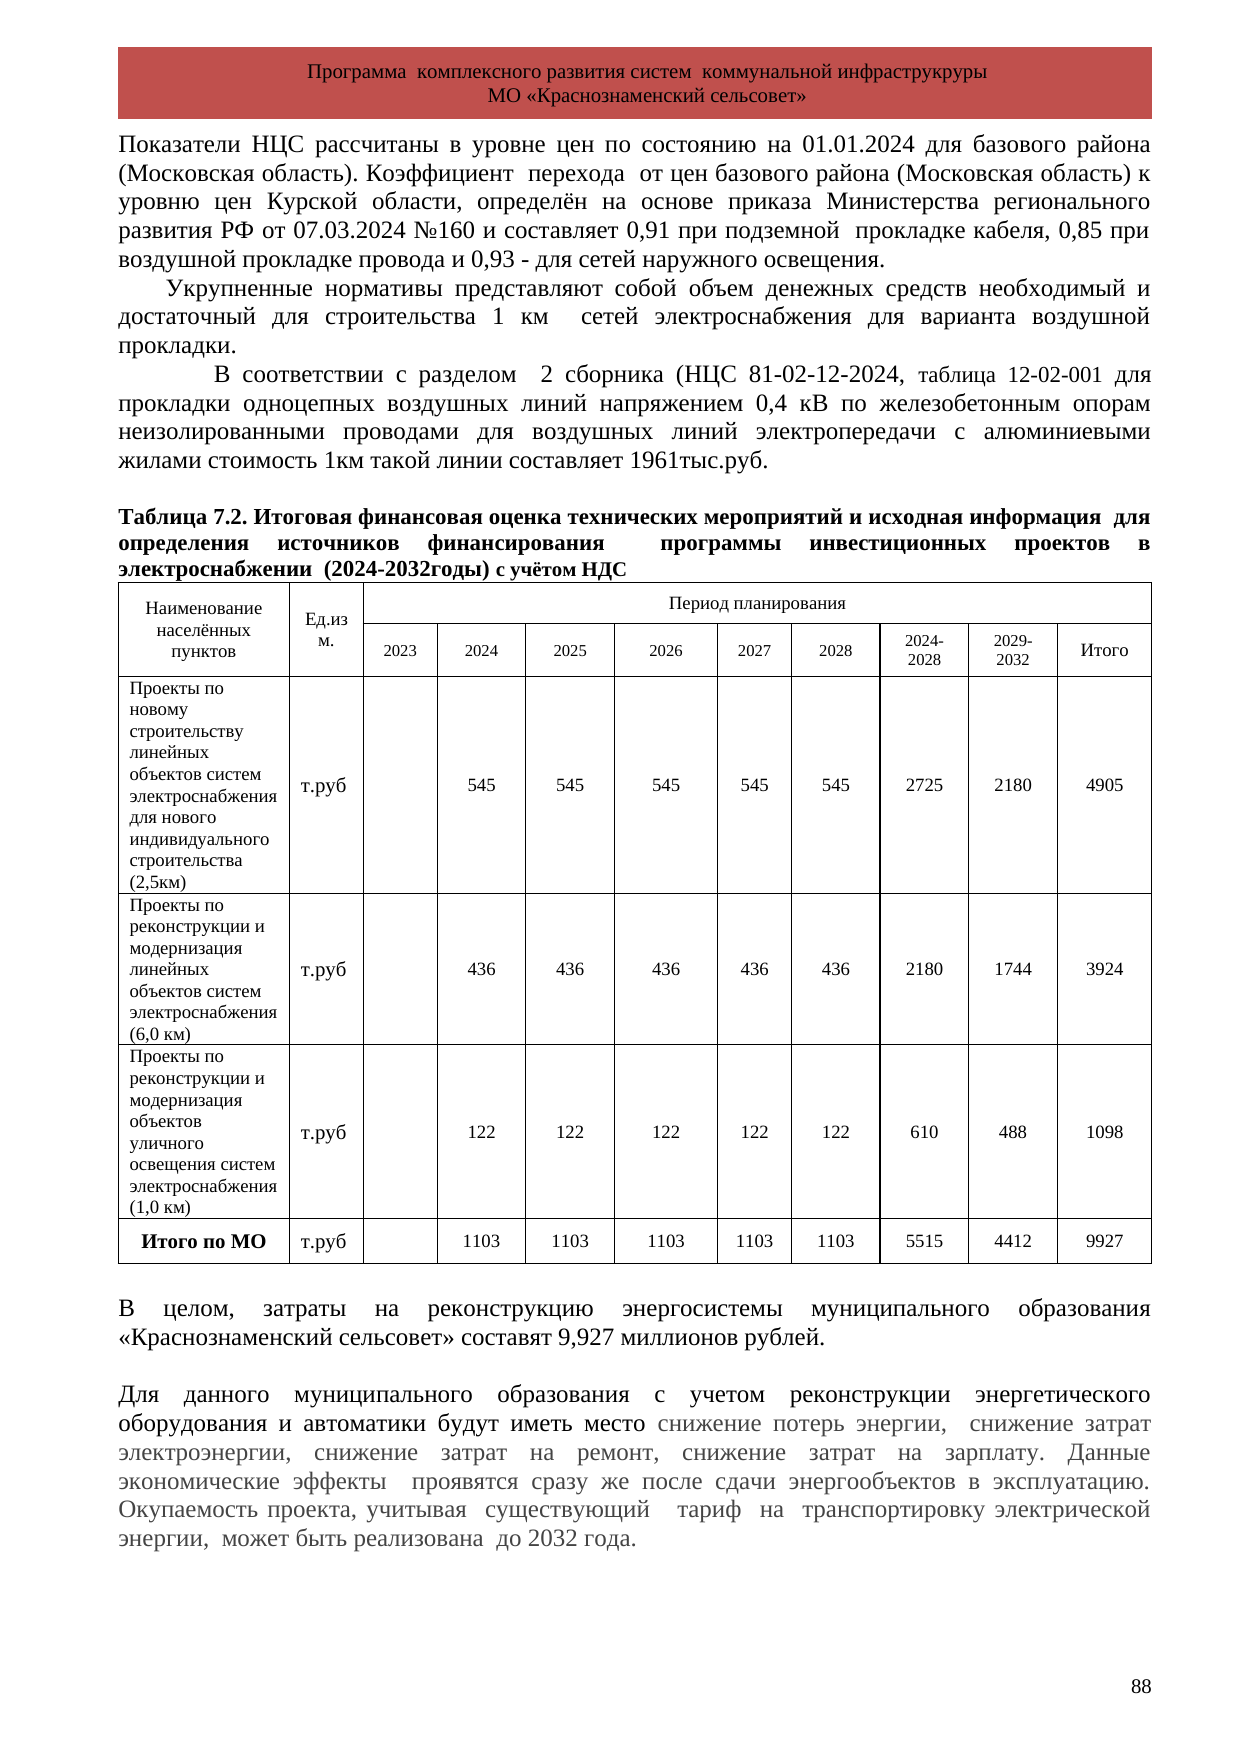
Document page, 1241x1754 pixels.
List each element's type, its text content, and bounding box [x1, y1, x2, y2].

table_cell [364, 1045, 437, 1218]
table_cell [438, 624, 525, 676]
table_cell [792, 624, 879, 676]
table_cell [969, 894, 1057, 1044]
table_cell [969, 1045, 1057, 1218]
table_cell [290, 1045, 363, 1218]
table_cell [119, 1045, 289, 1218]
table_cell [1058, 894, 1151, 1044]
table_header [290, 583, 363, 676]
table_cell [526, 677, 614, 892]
text В целом, затраты на реконструкцию энергосистемы муниципального образования «Краснознаменский сельсовет» составят 9,927 миллионов рублей. [118, 1293, 1152, 1350]
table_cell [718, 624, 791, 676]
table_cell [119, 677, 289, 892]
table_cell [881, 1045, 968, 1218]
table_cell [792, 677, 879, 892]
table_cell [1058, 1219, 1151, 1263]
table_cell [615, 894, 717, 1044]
text Укрупненные нормативы представляют собой объем денежных средств необходимый и достаточный для строительства 1 км сетей электроснабжения для варианта воздушной прокладки. [118, 273, 1152, 359]
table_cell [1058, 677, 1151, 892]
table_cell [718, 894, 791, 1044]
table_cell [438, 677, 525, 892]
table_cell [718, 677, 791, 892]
text Таблица 7.2. Итоговая финансовая оценка технических мероприятий и исходная информация для определения источников финансирования программы инвестиционных проектов в электроснабжении (2024-2032годы) с учётом НДС [118, 503, 1152, 582]
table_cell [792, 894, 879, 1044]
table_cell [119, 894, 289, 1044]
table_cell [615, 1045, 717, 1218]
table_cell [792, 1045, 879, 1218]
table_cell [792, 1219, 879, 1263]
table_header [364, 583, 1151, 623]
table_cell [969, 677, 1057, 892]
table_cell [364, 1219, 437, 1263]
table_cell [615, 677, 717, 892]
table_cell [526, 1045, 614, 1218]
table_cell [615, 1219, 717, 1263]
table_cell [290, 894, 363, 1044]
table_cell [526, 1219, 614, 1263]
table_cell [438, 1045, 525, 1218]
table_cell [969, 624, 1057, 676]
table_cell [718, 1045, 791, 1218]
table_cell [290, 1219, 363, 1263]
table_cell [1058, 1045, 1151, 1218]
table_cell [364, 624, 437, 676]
text Для данного муниципального образования с учетом реконструкции энергетического оборудования и автоматики будут иметь место снижение потерь энергии, снижение затрат электроэнергии, снижение затрат на ремонт, снижение затрат на зарплату. Данные экономические эффекты проявятся сразу же после сдачи энергообъектов в эксплуатацию. Окупаемость проекта, учитывая существующий тариф на транспортировку электрической энергии, может быть реализована до 2032 года. [118, 1379, 1152, 1552]
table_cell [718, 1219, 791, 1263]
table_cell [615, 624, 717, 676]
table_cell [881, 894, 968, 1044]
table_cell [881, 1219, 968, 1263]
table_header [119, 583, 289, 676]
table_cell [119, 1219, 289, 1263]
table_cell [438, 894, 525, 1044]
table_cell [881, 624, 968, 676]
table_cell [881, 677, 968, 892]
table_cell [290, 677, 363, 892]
text В соответствии с разделом 2 сборника (НЦС 81-02-12-2024, таблица 12-02-001 для прокладки одноцепных воздушных линий напряжением 0,4 кВ по железобетонным опорам неизолированными проводами для воздушных линий электропередачи с алюминиевыми жилами стоимость 1км такой линии составляет 1961тыс.руб. [118, 359, 1152, 474]
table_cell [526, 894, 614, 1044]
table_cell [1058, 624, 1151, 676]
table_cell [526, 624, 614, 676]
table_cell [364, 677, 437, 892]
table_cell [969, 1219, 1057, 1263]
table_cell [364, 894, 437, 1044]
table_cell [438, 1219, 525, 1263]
text Показатели НЦС рассчитаны в уровне цен по состоянию на 01.01.2024 для базового района (Московская область). Коэффициент перехода от цен базового района (Московская область) к уровню цен Курской области, определён на основе приказа Министерства регионального развития РФ от 07.03.2024 №160 и составляет 0,91 при подземной прокладке кабеля, 0,85 при воздушной прокладке провода и 0,93 - для сетей наружного освещения. [118, 129, 1152, 273]
